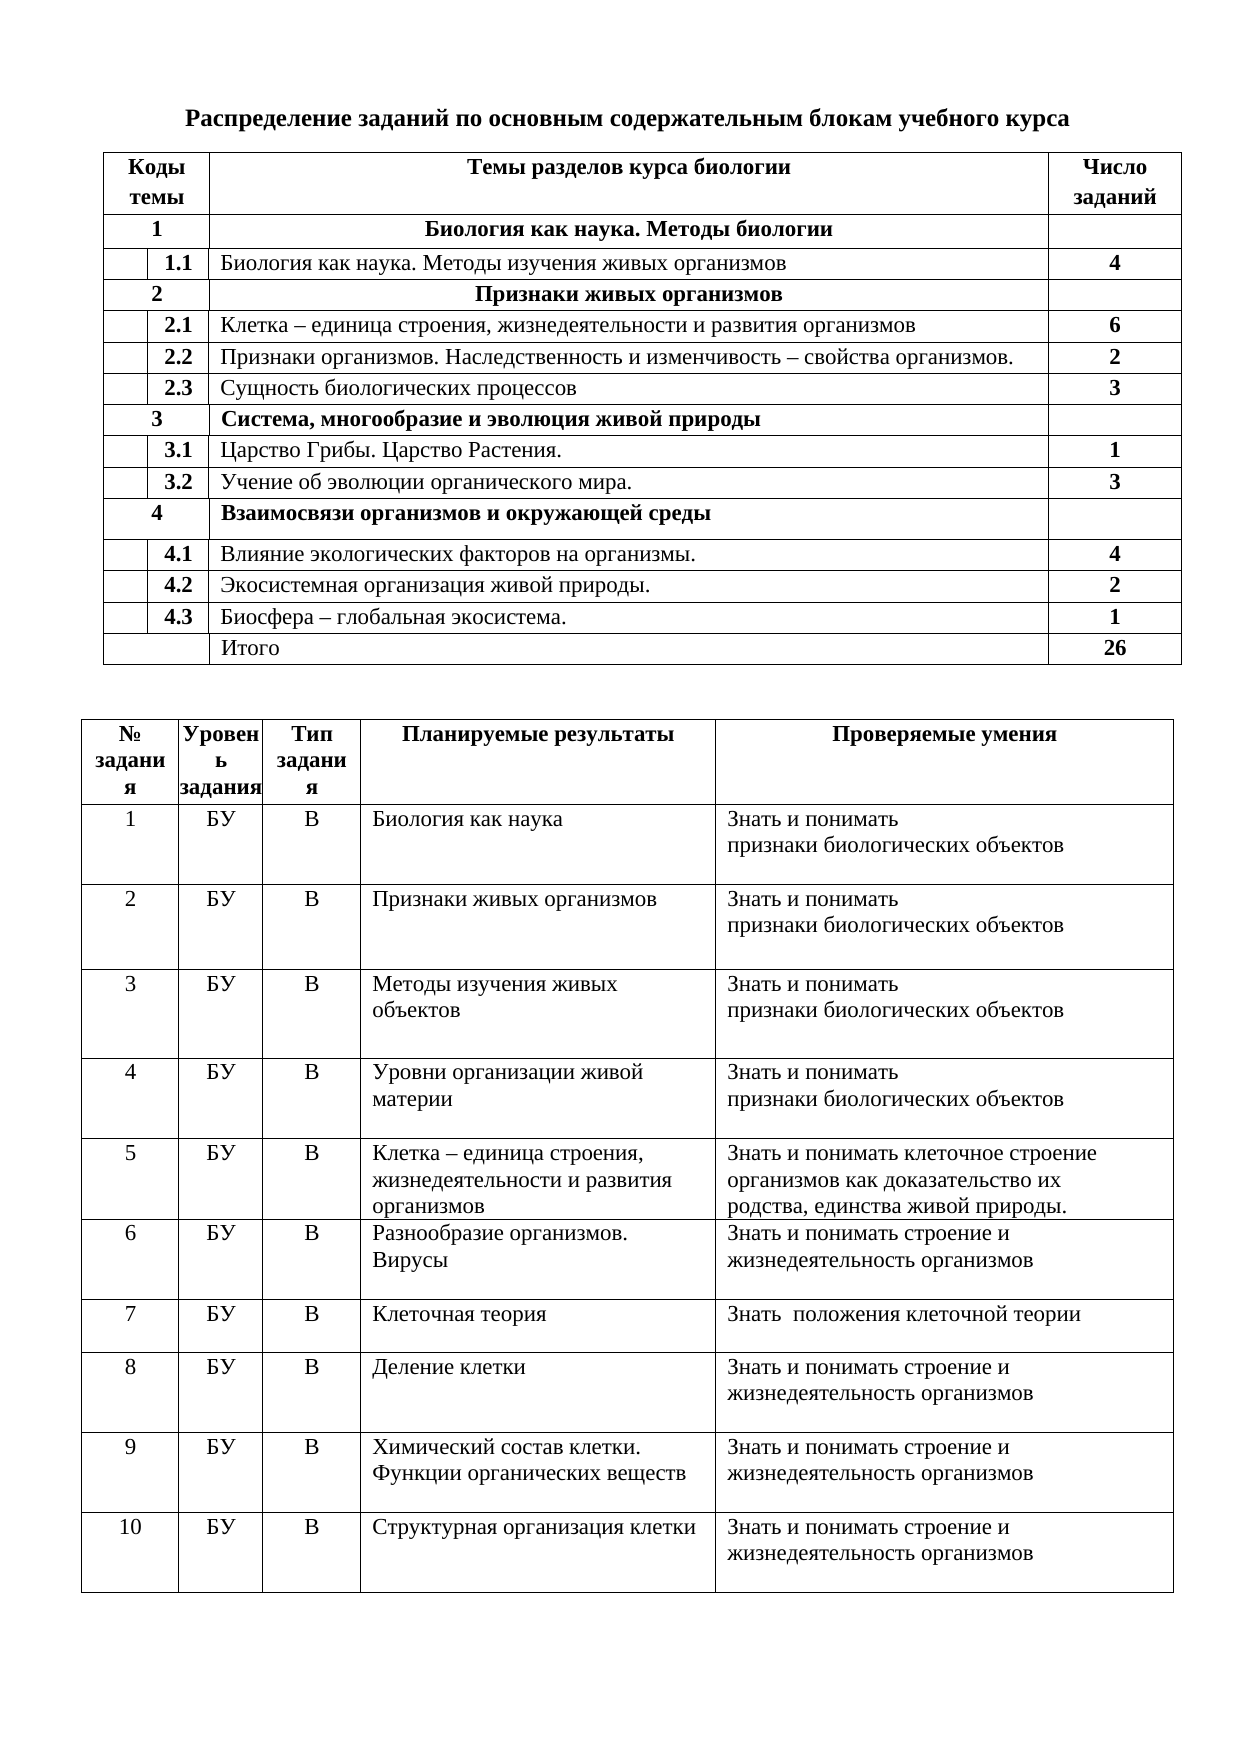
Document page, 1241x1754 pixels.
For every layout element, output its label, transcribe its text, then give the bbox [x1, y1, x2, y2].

table_cell 4.3 [148, 603, 208, 633]
table_cell Влияние экологических факторов на организмы. [209, 540, 1048, 570]
table_cell БУ [179, 1300, 262, 1352]
table_cell Биология как наука. Методы биологии [210, 215, 1048, 248]
table_cell Клетка – единица строения, жизнедеятельности и развития организмов [209, 311, 1048, 342]
table_cell Сущность биологических процессов [209, 374, 1048, 404]
table_cell Экосистемная организация живой природы. [209, 571, 1048, 602]
table_cell 26 [1049, 634, 1181, 664]
table_cell 2.3 [148, 374, 208, 404]
table_cell 6 [1049, 311, 1181, 342]
table_cell [1049, 215, 1181, 248]
table_cell В [263, 1353, 360, 1432]
table_header Проверяемые умения [716, 720, 1173, 804]
table_cell Химический состав клетки. Функции органических веществ [361, 1433, 715, 1512]
table_cell 1 [1049, 436, 1181, 467]
table_cell Уровни организации живой материи [361, 1059, 715, 1138]
table_header Число заданий [1049, 153, 1181, 214]
table_cell 3.2 [148, 468, 208, 498]
table_cell БУ [179, 885, 262, 969]
table_cell 6 [82, 1220, 178, 1298]
table_cell Знать и понимать строение и жизнедеятельность организмов [716, 1353, 1173, 1432]
table_cell В [263, 885, 360, 969]
table_cell 4.1 [148, 540, 208, 570]
table_cell Знать и понимать признаки биологических объектов [716, 1059, 1173, 1138]
table_cell БУ [179, 1353, 262, 1432]
table_cell 9 [82, 1433, 178, 1512]
table_cell [1049, 405, 1181, 435]
table_cell В [263, 1433, 360, 1512]
table_cell [104, 249, 147, 279]
table_cell 3 [1049, 468, 1181, 498]
table_cell В [263, 970, 360, 1057]
table_cell 2.1 [148, 311, 208, 342]
table_cell 3 [82, 970, 178, 1057]
table_cell 5 [82, 1139, 178, 1218]
table_cell Царство Грибы. Царство Растения. [209, 436, 1048, 467]
table_cell [104, 603, 147, 633]
table_cell БУ [179, 1059, 262, 1138]
table_cell БУ [179, 1433, 262, 1512]
table_cell [104, 436, 147, 467]
table_cell Знать и понимать строение и жизнедеятельность организмов [716, 1513, 1173, 1592]
table_cell 1 [1049, 603, 1181, 633]
table_cell В [263, 1139, 360, 1218]
table_cell Знать и понимать строение и жизнедеятельность организмов [716, 1433, 1173, 1512]
table_cell Знать и понимать признаки биологических объектов [716, 805, 1173, 884]
table_cell 1.1 [148, 249, 208, 279]
table_cell [104, 311, 147, 342]
table_cell БУ [179, 970, 262, 1057]
table_cell В [263, 1300, 360, 1352]
table_cell Клетка – единица строения, жизнедеятельности и развития организмов [361, 1139, 715, 1218]
table_cell 10 [82, 1513, 178, 1592]
table_cell Знать и понимать признаки биологических объектов [716, 885, 1173, 969]
table_cell Взаимосвязи организмов и окружающей среды [210, 499, 1048, 539]
table_cell Биология как наука. Методы изучения живых организмов [209, 249, 1048, 279]
table_cell Признаки живых организмов [210, 280, 1048, 310]
table_header Планируемые результаты [361, 720, 715, 804]
table_cell 1 [104, 215, 209, 248]
table_cell 2 [1049, 571, 1181, 602]
table_cell Деление клетки [361, 1353, 715, 1432]
table_cell 1 [82, 805, 178, 884]
table_cell 3 [104, 405, 209, 435]
table_cell В [263, 1059, 360, 1138]
table_cell 8 [82, 1353, 178, 1432]
table_cell Учение об эволюции органического мира. [209, 468, 1048, 498]
table_cell [104, 540, 147, 570]
table_cell 4 [82, 1059, 178, 1138]
table_cell [104, 374, 147, 404]
table_cell Биосфера – глобальная экосистема. [209, 603, 1048, 633]
table_cell [1049, 499, 1181, 539]
table_cell В [263, 1220, 360, 1298]
table_cell Признаки организмов. Наследственность и изменчивость – свойства организмов. [209, 343, 1048, 373]
table_cell Знать и понимать признаки биологических объектов [716, 970, 1173, 1057]
table_cell Клеточная теория [361, 1300, 715, 1352]
table_cell Знать и понимать строение и жизнедеятельность организмов [716, 1220, 1173, 1298]
table_cell 4.2 [148, 571, 208, 602]
table_cell [104, 468, 147, 498]
table_cell БУ [179, 1139, 262, 1218]
table_cell 4 [1049, 249, 1181, 279]
table_header Коды темы [104, 153, 209, 214]
table_cell 2 [82, 885, 178, 969]
table_cell Разнообразие организмов. Вирусы [361, 1220, 715, 1298]
table_cell Структурная организация клетки [361, 1513, 715, 1592]
table_header Уровень задания [179, 720, 262, 804]
table_cell 3.1 [148, 436, 208, 467]
table_cell Итого [210, 634, 1048, 664]
table_cell [1049, 280, 1181, 310]
table_cell 2.2 [148, 343, 208, 373]
table_cell 3 [1049, 374, 1181, 404]
table_cell [104, 571, 147, 602]
table_header № задания [82, 720, 178, 804]
table_cell [104, 343, 147, 373]
table_cell 4 [104, 499, 209, 539]
table_cell 2 [104, 280, 209, 310]
table_cell Методы изучения живых объектов [361, 970, 715, 1057]
table_cell [104, 634, 209, 664]
table_cell БУ [179, 1220, 262, 1298]
table_cell 4 [1049, 540, 1181, 570]
text Распределение заданий по основным содержательным блокам учебного курса [103, 103, 1152, 131]
table_cell В [263, 805, 360, 884]
table_cell 2 [1049, 343, 1181, 373]
table_cell Биология как наука [361, 805, 715, 884]
table_cell БУ [179, 805, 262, 884]
table_cell Знать и понимать клеточное строение организмов как доказательство их родства, единства живой природы. [716, 1139, 1173, 1218]
table_cell В [263, 1513, 360, 1592]
table_cell Система, многообразие и эволюция живой природы [210, 405, 1048, 435]
table_cell БУ [179, 1513, 262, 1592]
table_cell Признаки живых организмов [361, 885, 715, 969]
table_cell 7 [82, 1300, 178, 1352]
table_header Тип задания [263, 720, 360, 804]
table_header Темы разделов курса биологии [210, 153, 1048, 214]
table_cell Знать положения клеточной теории [716, 1300, 1173, 1352]
